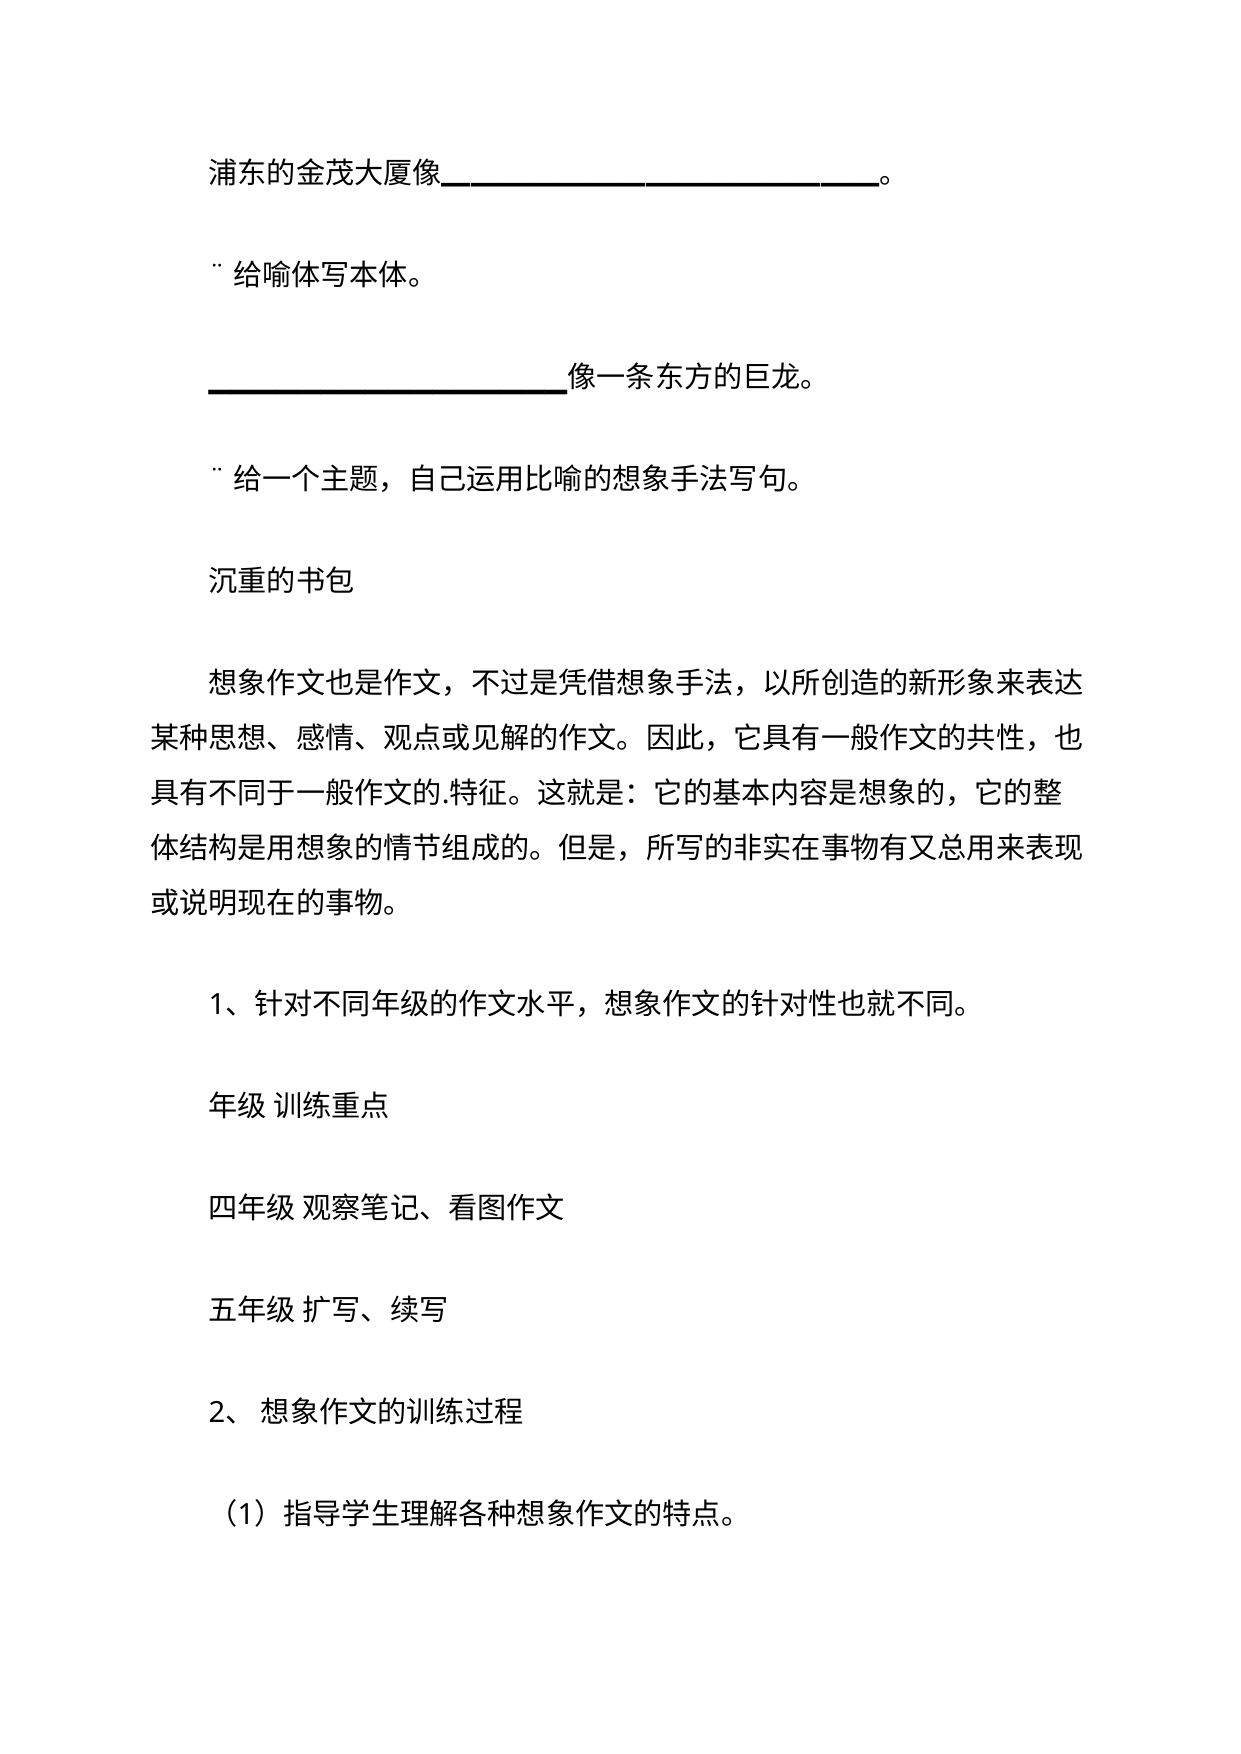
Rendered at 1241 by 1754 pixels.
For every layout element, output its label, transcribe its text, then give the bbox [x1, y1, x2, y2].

text （1）指导学生理解各种想象作文的特点。 [150, 1490, 1090, 1533]
text ¨ 给喻体写本体。 [150, 252, 1090, 294]
text 想象作文也是作文，不过是凭借想象手法，以所创造的新形象来表达某种思想、感情、观点或见解的作文。因此，它具有一般作文的共性，也具有不同于一般作文的.特征。这就是：它的基本内容是想象的，它的整体结构是用想象的情节组成的。但是，所写的非实在事物有又总用来表现或说明现在的事物。 [150, 659, 1090, 921]
text 五年级 扩写、续写 [150, 1286, 1090, 1329]
text ▁▁▁▁▁▁▁▁▁▁▁▁▁▁▁▁像一条东方的巨龙。 [150, 354, 1090, 396]
text 浦东的金茂大厦像▁▁▁▁▁▁▁▁▁▁▁▁▁▁▁。 [150, 150, 1090, 192]
text 2、 想象作文的训练过程 [150, 1388, 1090, 1431]
text 年级 训练重点 [150, 1083, 1090, 1125]
text 1、针对不同年级的作文水平，想象作文的针对性也就不同。 [150, 981, 1090, 1023]
text 四年级 观察笔记、看图作文 [150, 1185, 1090, 1227]
text ¨ 给一个主题，自己运用比喻的想象手法写句。 [150, 456, 1090, 498]
text 沉重的书包 [150, 558, 1090, 600]
